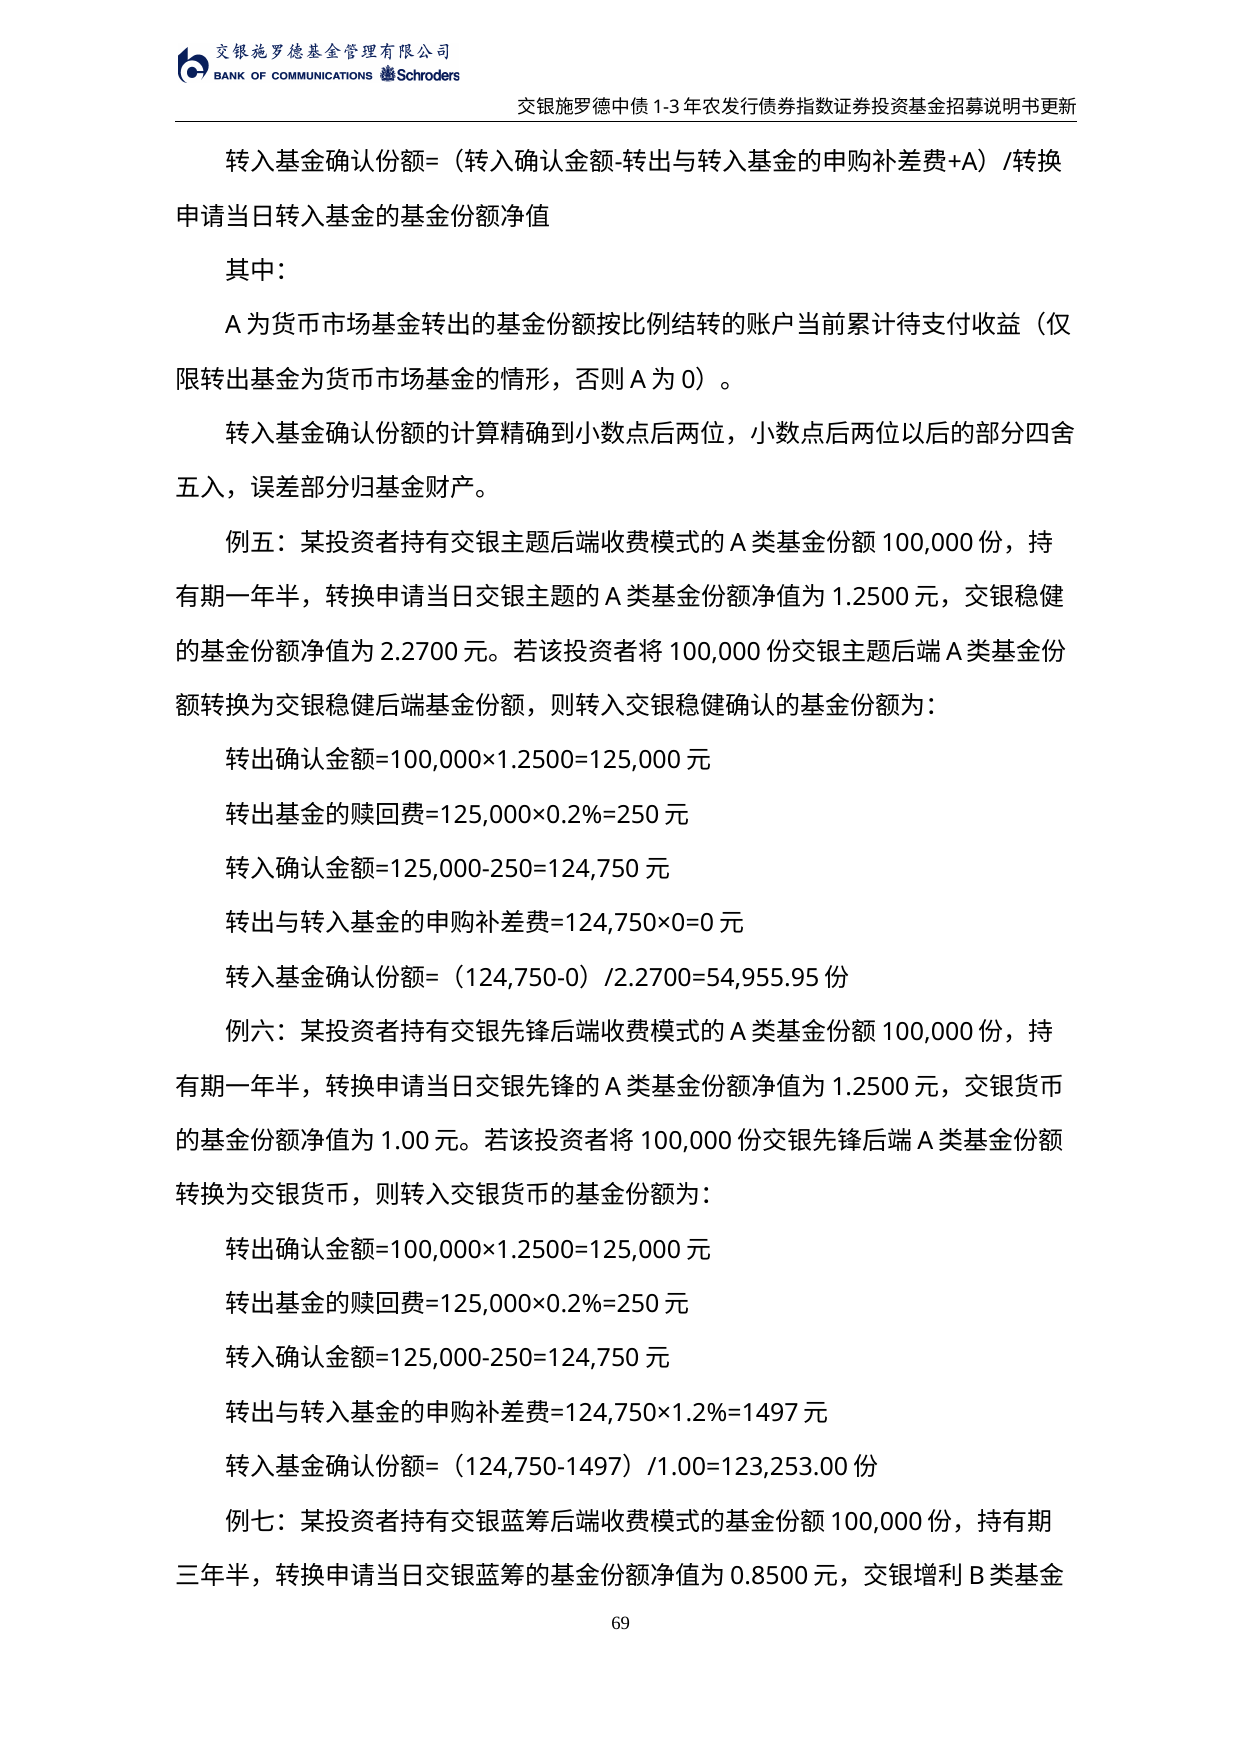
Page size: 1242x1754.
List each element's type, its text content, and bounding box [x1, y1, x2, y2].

text 转出基金的赎回费=125,000×0.2%=250元 [175, 794, 1077, 830]
text 转入基金确认份额=（124,750-1497）/1.00=123,253.00份 [175, 1447, 1077, 1483]
text 其中： [175, 250, 1077, 287]
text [175, 1501, 1077, 1592]
text 转出确认金额=100,000×1.2500=125,000元 [175, 1229, 1077, 1265]
text 转出基金的赎回费=125,000×0.2%=250元 [175, 1283, 1077, 1320]
text 例六：某投资者持有交银先锋后端收费模式的A类基金份额100,000份，持有期一年半，转换申请当日交银先锋的A类基金份额净值为1.2500元，交银货币的基金份额净值为1.00元。若该投资者将100,000份交银先锋后端A类基金份额转换为交银货币，则转入交银货币的基金份额为： [175, 1012, 1077, 1211]
text A为货币市场基金转出的基金份额按比例结转的账户当前累计待支付收益（仅限转出基金为货币市场基金的情形，否则A为0）。 [175, 305, 1077, 395]
text 转入基金确认份额=（124,750-0）/2.2700=54,955.95份 [175, 957, 1077, 993]
text 例五：某投资者持有交银主题后端收费模式的A类基金份额100,000份，持有期一年半，转换申请当日交银主题的A类基金份额净值为1.2500元，交银稳健的基金份额净值为2.2700元。若该投资者将100,000份交银主题后端A类基金份额转换为交银稳健后端基金份额，则转入交银稳健确认的基金份额为： [175, 522, 1077, 722]
text 转入确认金额=125,000-250=124,750元 [175, 1338, 1077, 1374]
picture [178, 43, 460, 83]
text 转入基金确认份额的计算精确到小数点后两位，小数点后两位以后的部分四舍五入，误差部分归基金财产。 [175, 413, 1077, 504]
text 转出与转入基金的申购补差费=124,750×1.2%=1497元 [175, 1392, 1077, 1428]
text 转入基金确认份额=（转入确认金额-转出与转入基金的申购补差费+A）/转换申请当日转入基金的基金份额净值 [175, 142, 1077, 232]
text 转入确认金额=125,000-250=124,750元 [175, 848, 1077, 885]
text 转出确认金额=100,000×1.2500=125,000元 [175, 740, 1077, 776]
text 转出与转入基金的申购补差费=124,750×0=0元 [175, 903, 1077, 939]
